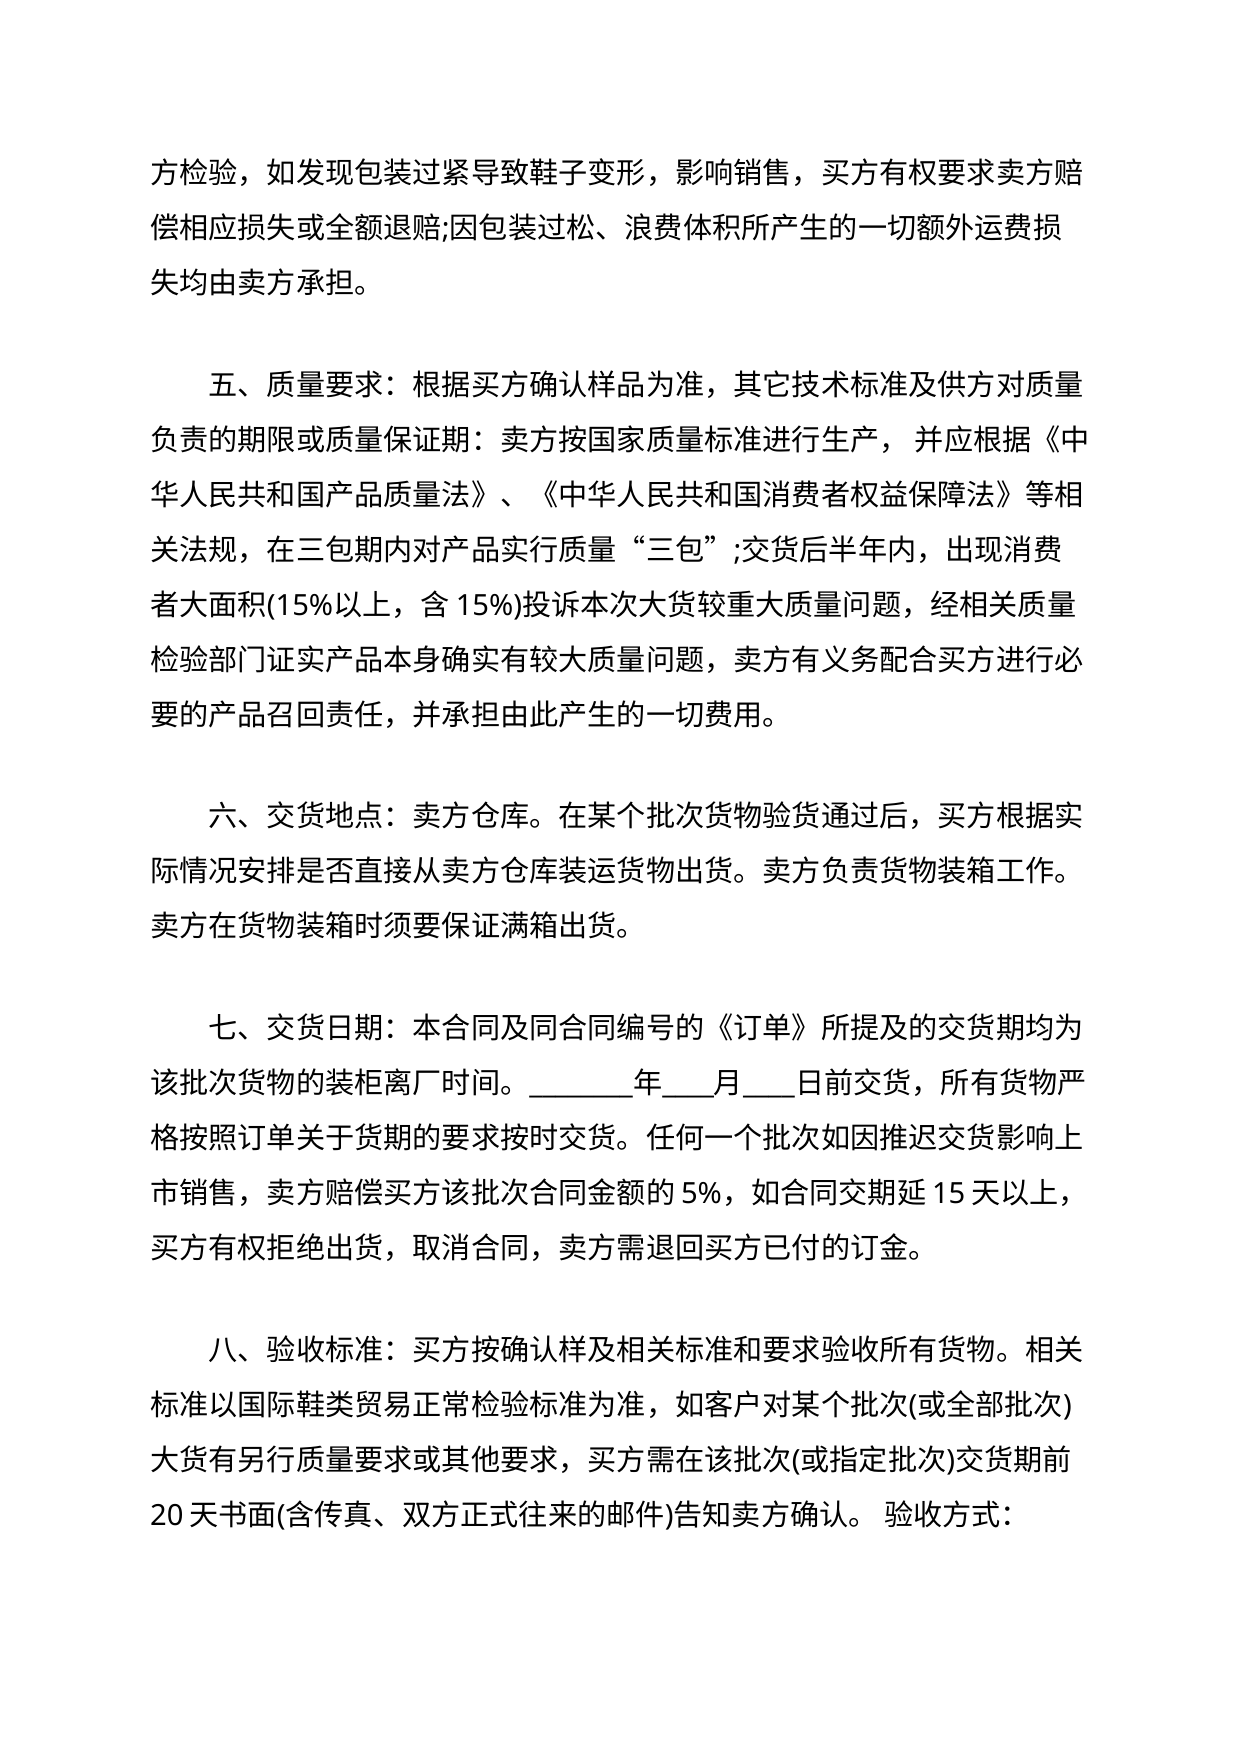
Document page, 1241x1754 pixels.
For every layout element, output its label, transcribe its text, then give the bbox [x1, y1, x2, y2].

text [150, 150, 1090, 302]
text 七、交货日期：本合同及同合同编号的《订单》所提及的交货期均为该批次货物的装柜离厂时间。________年____月____日前交货，所有货物严格按照订单关于货期的要求按时交货。任何一个批次如因推迟交货影响上市销售，卖方赔偿买方该批次合同金额的5%，如合同交期延15天以上，买方有权拒绝出货，取消合同，卖方需退回买方已付的订金。 [150, 1004, 1090, 1267]
text 六、交货地点：卖方仓库。在某个批次货物验货通过后，买方根据实际情况安排是否直接从卖方仓库装运货物出货。卖方负责货物装箱工作。卖方在货物装箱时须要保证满箱出货。 [150, 793, 1090, 945]
text 八、验收标准：买方按确认样及相关标准和要求验收所有货物。相关标准以国际鞋类贸易正常检验标准为准，如客户对某个批次(或全部批次)大货有另行质量要求或其他要求，买方需在该批次(或指定批次)交货期前20天书面(含传真、双方正式往来的邮件)告知卖方确认。 验收方式： [150, 1326, 1090, 1533]
text 五、质量要求：根据买方确认样品为准，其它技术标准及供方对质量负责的期限或质量保证期：卖方按国家质量标准进行生产， 并应根据《中华人民共和国产品质量法》、《中华人民共和国消费者权益保障法》等相关法规，在三包期内对产品实行质量“三包”;交货后半年内，出现消费者大面积(15%以上，含15%)投诉本次大货较重大质量问题，经相关质量检验部门证实产品本身确实有较大质量问题，卖方有义务配合买方进行必要的产品召回责任，并承担由此产生的一切费用。 [150, 362, 1090, 733]
